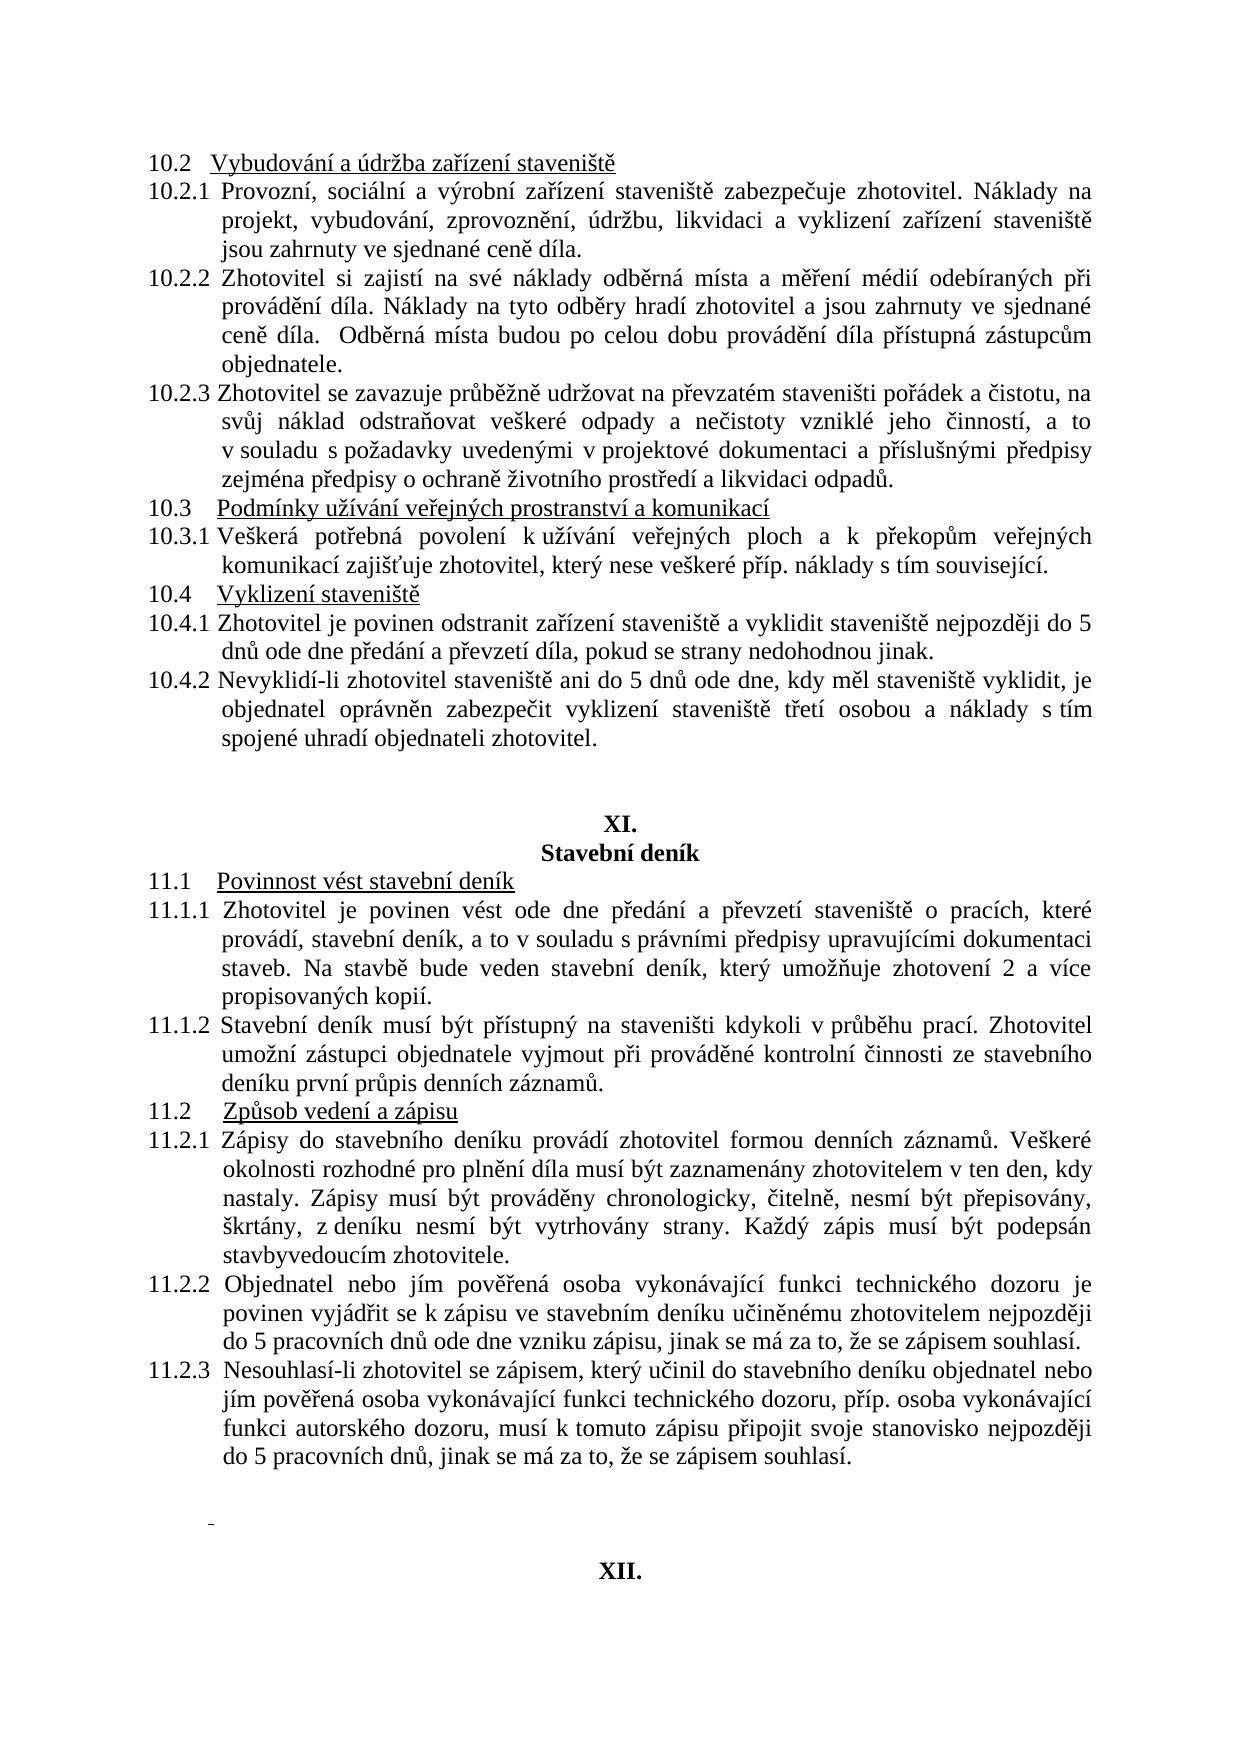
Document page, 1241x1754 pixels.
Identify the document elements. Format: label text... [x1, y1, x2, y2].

subtitle 11.2.2 Objednatel nebo jím pověřená osoba vykonávající funkci technického dozoru je povinen vyjádřit se k zápisu ve stavebním deníku učiněnému zhotovitelem nejpozději do 5 pracovních dnů ode dne vzniku zápisu, jinak se má za to, že se zápisem souhlasí. [148, 1269, 1093, 1355]
subtitle 11.1 Povinnost vést stavební deník [148, 866, 1093, 895]
text Stavební deník [148, 838, 1093, 866]
subtitle 10.4.1 Zhotovitel je povinen odstranit zařízení staveniště a vyklidit staveniště nejpozději do 5 dnů ode dne předání a převzetí díla, pokud se strany nedohodnou jinak. [148, 608, 1093, 665]
text 11.1.2 Stavební deník musí být přístupný na staveništi kdykoli v průběhu prací. Zhotovitel umožní zástupci objednatele vyjmout při prováděné kontrolní činnosti ze stavebního deníku první průpis denních záznamů. [148, 1010, 1093, 1096]
subtitle 11.2.1 Zápisy do stavebního deníku provádí zhotovitel formou denních záznamů. Veškeré okolnosti rozhodné pro plnění díla musí být zaznamenány zhotovitelem v ten den, kdy nastaly. Zápisy musí být prováděny chronologicky, čitelně, nesmí být přepisovány, škrtány, z deníku nesmí být vytrhovány strany. Každý zápis musí být podepsán stavbyvedoucím zhotovitele. [148, 1125, 1093, 1269]
subtitle 11.2 Způsob vedení a zápisu [148, 1096, 1093, 1125]
subtitle 10.2 Vybudování a údržba zařízení staveniště [148, 148, 1093, 176]
subtitle 10.4.2 Nevyklidí-li zhotovitel staveniště ani do 5 dnů ode dne, kdy měl staveniště vyklidit, je objednatel oprávněn zabezpečit vyklizení staveniště třetí osobou a náklady s tím spojené uhradí objednateli zhotovitel. [148, 665, 1093, 751]
text 11.1.1 Zhotovitel je povinen vést ode dne předání a převzetí staveniště o pracích, které provádí, stavební deník, a to v souladu s právními předpisy upravujícími dokumentaci staveb. Na stavbě bude veden stavební deník, který umožňuje zhotovení 2 a více propisovaných kopií. [148, 895, 1093, 1010]
subtitle 10.2.1 Provozní, sociální a výrobní zařízení staveniště zabezpečuje zhotovitel. Náklady na projekt, vybudování, zprovoznění, údržbu, likvidaci a vyklizení zařízení staveniště jsou zahrnuty ve sjednané ceně díla. [148, 176, 1093, 263]
text XI. [148, 809, 1093, 838]
text XII. [148, 1556, 1093, 1585]
text 10.2.3 Zhotovitel se zavazuje průběžně udržovat na převzatém staveništi pořádek a čistotu, na svůj náklad odstraňovat veškeré odpady a nečistoty vzniklé jeho činností, a to v souladu s požadavky uvedenými v projektové dokumentaci a příslušnými předpisy zejména předpisy o ochraně životního prostředí a likvidaci odpadů. [148, 378, 1093, 493]
subtitle 11.2.3 Nesouhlasí-li zhotovitel se zápisem, který učinil do stavebního deníku objednatel nebo jím pověřená osoba vykonávající funkci technického dozoru, příp. osoba vykonávající funkci autorského dozoru, musí k tomuto zápisu připojit svoje stanovisko nejpozději do 5 pracovních dnů, jinak se má za to, že se zápisem souhlasí. [148, 1355, 1093, 1470]
subtitle 10.4 Vyklizení staveniště [148, 579, 1093, 608]
subtitle 10.3.1 Veškerá potřebná povolení k užívání veřejných ploch a k překopům veřejných komunikací zajišťuje zhotovitel, který nese veškeré příp. náklady s tím související. [148, 521, 1093, 579]
subtitle 10.3 Podmínky užívání veřejných prostranství a komunikací [148, 493, 1093, 521]
subtitle 10.2.2 Zhotovitel si zajistí na své náklady odběrná místa a měření médií odebíraných při provádění díla. Náklady na tyto odběry hradí zhotovitel a jsou zahrnuty ve sjednané ceně díla. Odběrná místa budou po celou dobu provádění díla přístupná zástupcům objednatele. [148, 263, 1093, 378]
